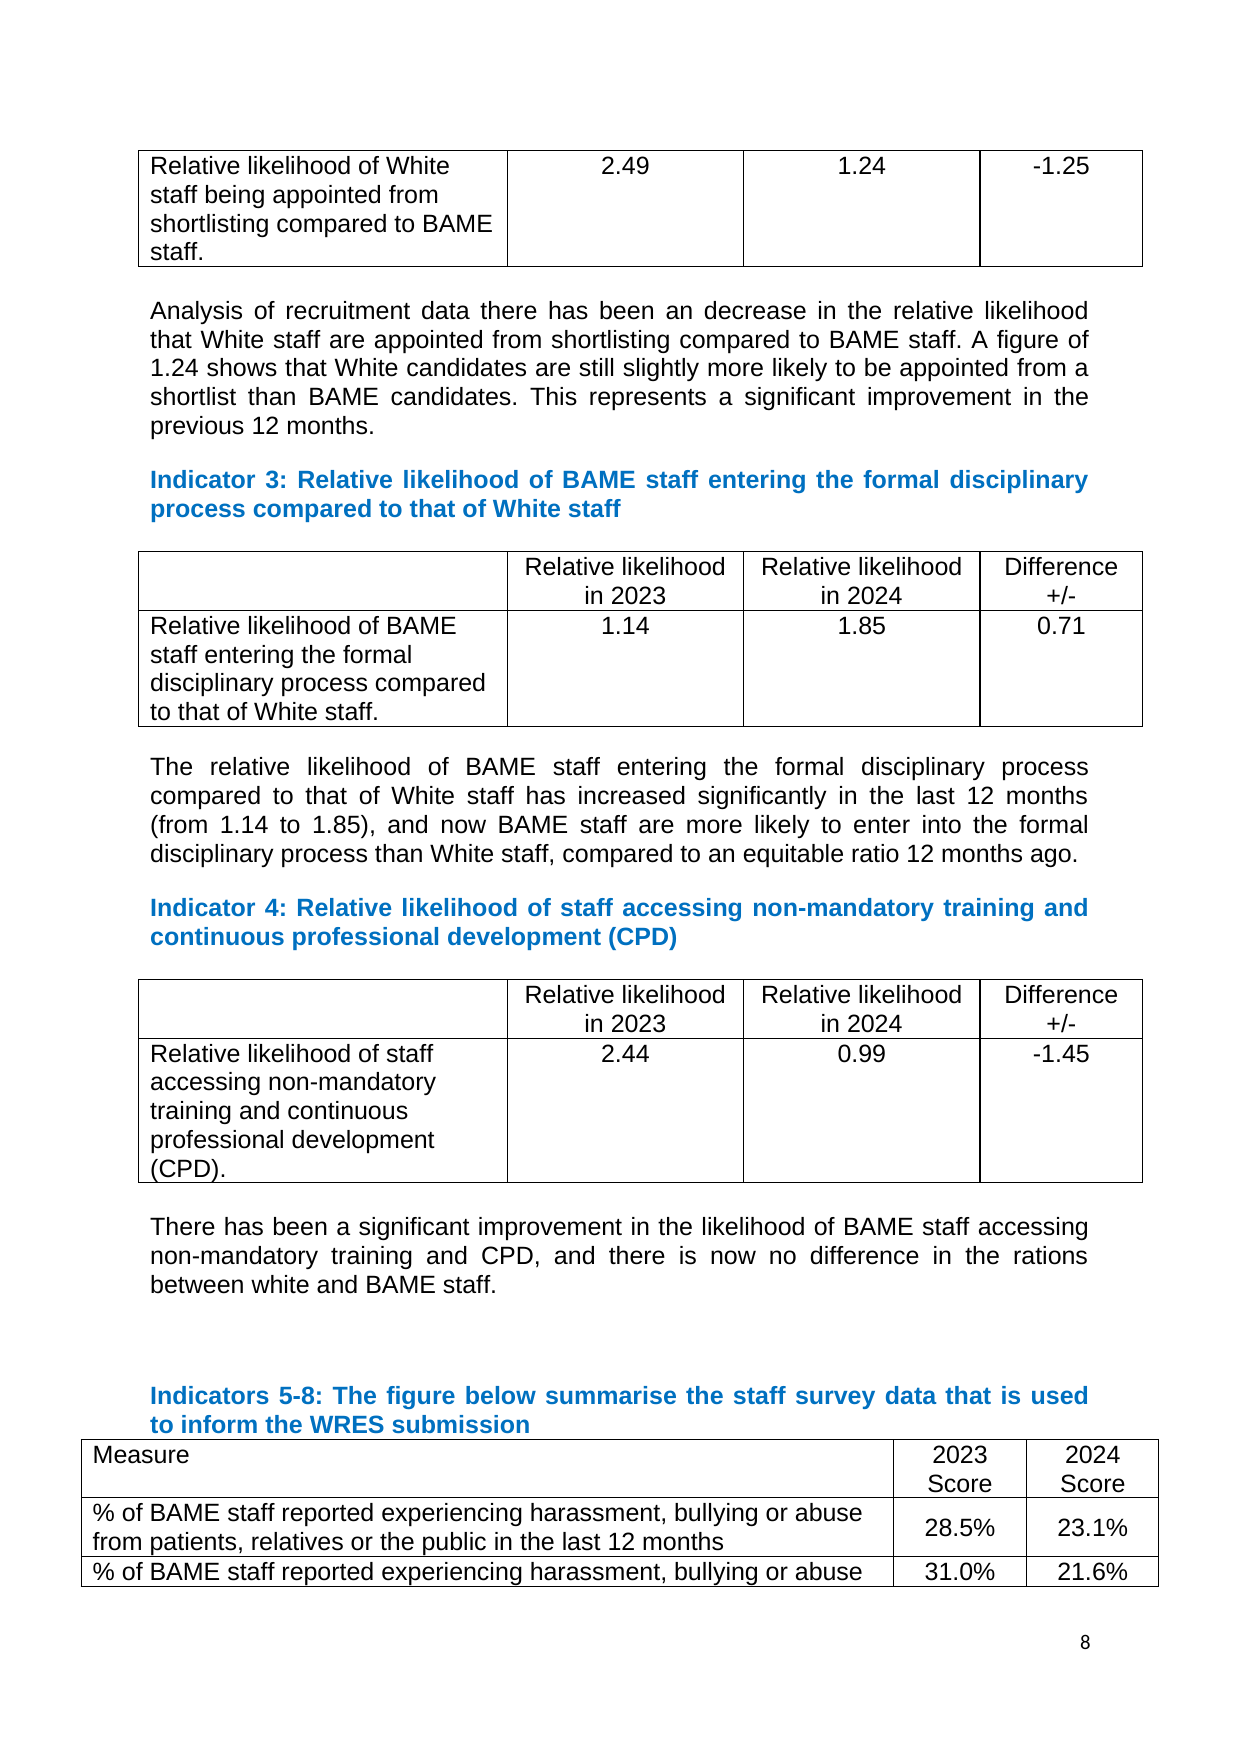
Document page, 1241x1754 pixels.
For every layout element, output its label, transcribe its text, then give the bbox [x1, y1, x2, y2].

table_cell 31.0% [894, 1557, 1026, 1586]
table_header Measure [82, 1440, 893, 1497]
table_header 2023 Score [894, 1440, 1026, 1497]
table_cell -1.45 [981, 1039, 1142, 1182]
table_cell Relative likelihood of BAME staff entering the formal disciplinary process compared to that of White staff. [139, 611, 507, 726]
text Indicator 4: Relative likelihood of staff accessing non-mandatory training and continuous professional development (CPD) [150, 893, 1090, 950]
table_cell 0.71 [981, 611, 1142, 726]
table_header Difference +/- [981, 980, 1142, 1037]
table_header Relative likelihood in 2023 [508, 980, 743, 1037]
table_cell 1.85 [744, 611, 979, 726]
table_cell % of BAME staff reported experiencing harassment, bullying or abuse from patients, relatives or the public in the last 12 months [82, 1498, 893, 1556]
text There has been a significant improvement in the likelihood of BAME staff accessing non-mandatory training and CPD, and there is now no difference in the rations between white and BAME staff. [150, 1212, 1090, 1298]
table_header [139, 552, 507, 610]
table_cell Relative likelihood of White staff being appointed from shortlisting compared to BAME staff. [139, 151, 507, 266]
table_cell Relative likelihood of staff accessing non-mandatory training and continuous professional development (CPD). [139, 1039, 507, 1182]
table_header [139, 980, 507, 1037]
table_cell 21.6% [1027, 1557, 1158, 1586]
table_header Difference +/- [981, 552, 1142, 610]
table_cell 0.99 [744, 1039, 979, 1182]
text Analysis of recruitment data there has been an decrease in the relative likelihood that White staff are appointed from shortlisting compared to BAME staff. A figure of 1.24 shows that White candidates are still slightly more likely to be appointed from a shortlist than BAME candidates. This represents a significant improvement in the previous 12 months. [150, 296, 1090, 439]
text The relative likelihood of BAME staff entering the formal disciplinary process compared to that of White staff has increased significantly in the last 12 months (from 1.14 to 1.85), and now BAME staff are more likely to enter into the formal disciplinary process than White staff, compared to an equitable ratio 12 months ago. [150, 752, 1090, 867]
table_cell 2.44 [508, 1039, 743, 1182]
table_cell 23.1% [1027, 1498, 1158, 1556]
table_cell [82, 1557, 893, 1586]
table_header Relative likelihood in 2024 [744, 980, 979, 1037]
table_header Relative likelihood in 2024 [744, 552, 979, 610]
table_header 2024 Score [1027, 1440, 1158, 1497]
text Indicators 5-8: The figure below summarise the staff survey data that is used to inform the WRES submission [150, 1381, 1090, 1439]
table_cell 2.49 [508, 151, 743, 266]
text Indicator 3: Relative likelihood of BAME staff entering the formal disciplinary process compared to that of White staff [150, 465, 1090, 522]
table_cell 28.5% [894, 1498, 1026, 1556]
table_cell 1.24 [744, 151, 979, 266]
table_cell 1.14 [508, 611, 743, 726]
table_cell -1.25 [981, 151, 1142, 266]
table_header Relative likelihood in 2023 [508, 552, 743, 610]
